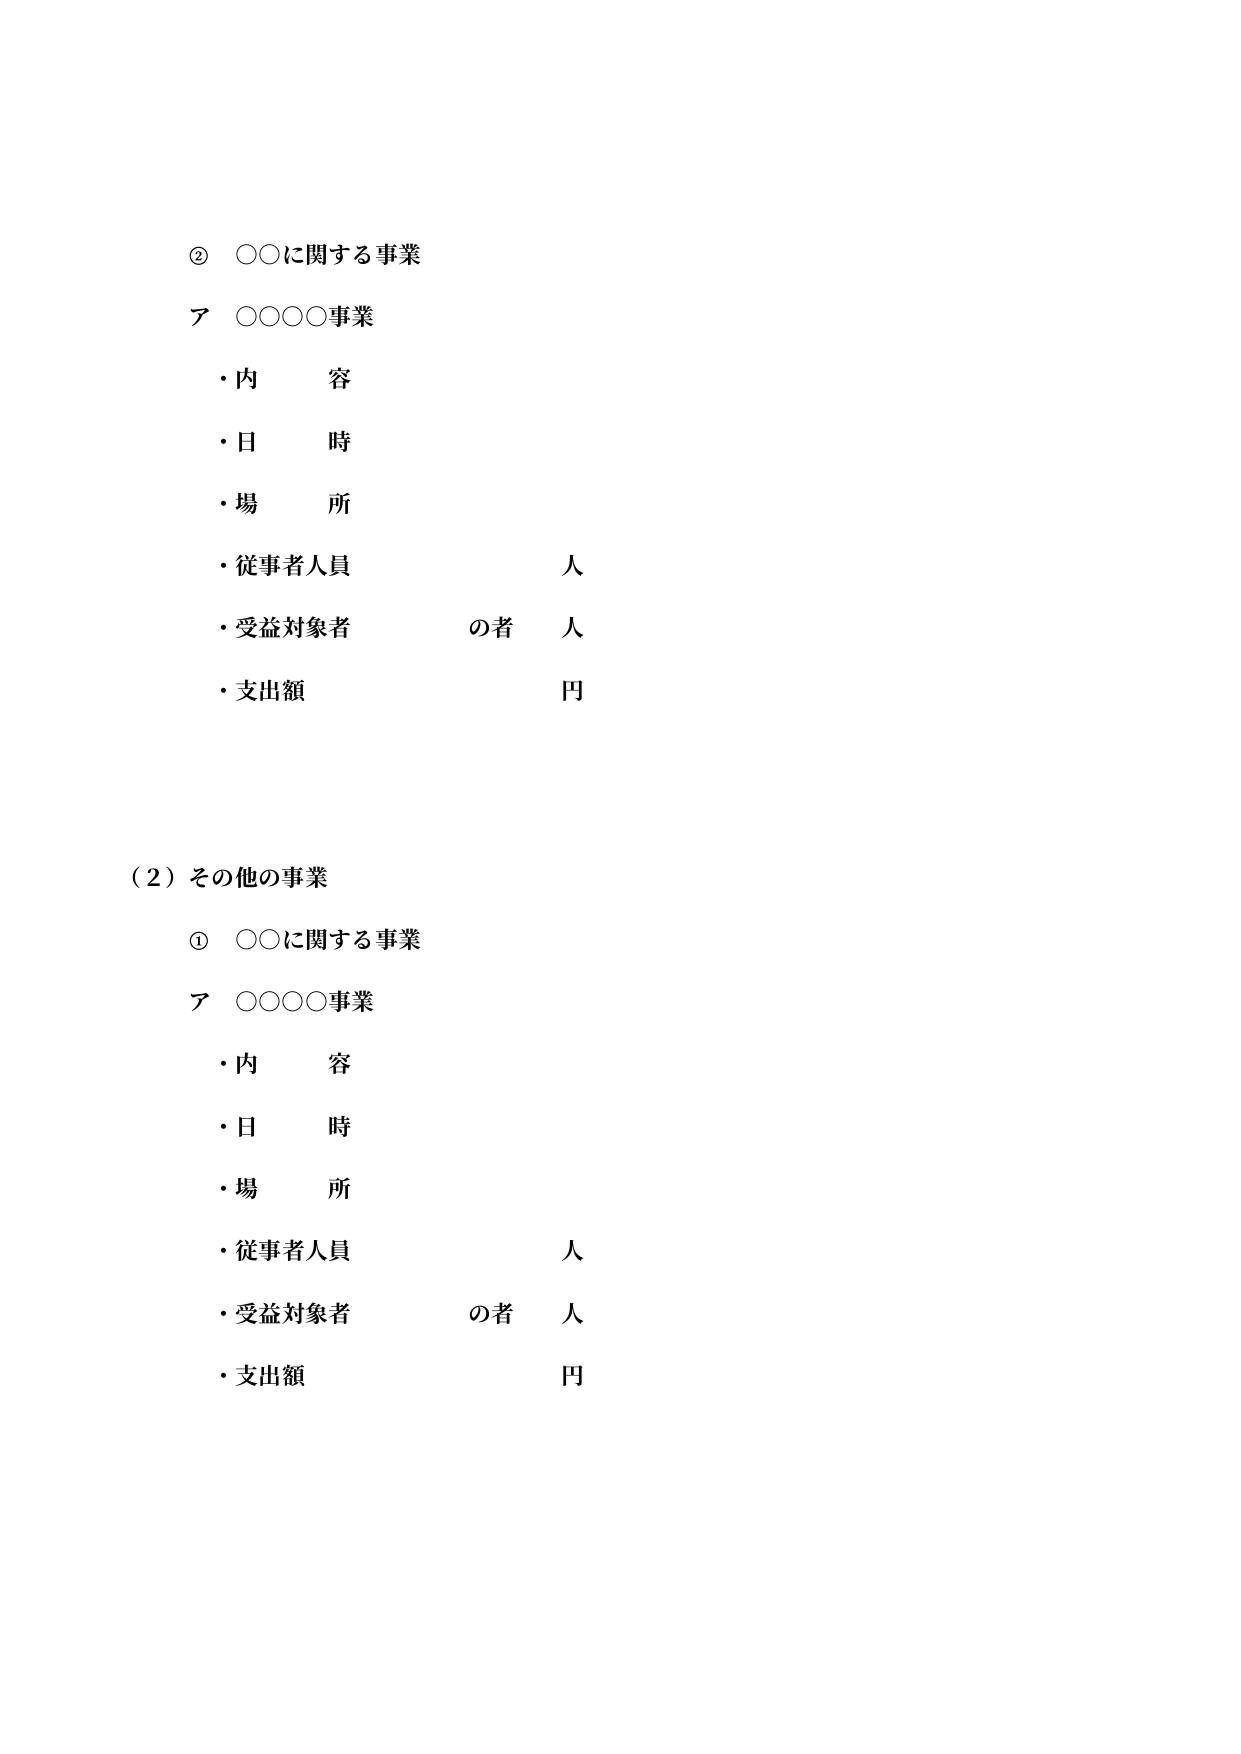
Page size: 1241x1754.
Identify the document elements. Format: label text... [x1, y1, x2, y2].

text ア ○○○○事業 [188, 969, 1122, 1032]
text ・日 時 [118, 409, 1122, 471]
text ・場 所 [211, 1156, 1122, 1219]
text ・内 容 [118, 347, 1122, 409]
text ・従事者人員 人 [211, 1219, 1122, 1281]
text ① ○○に関する事業 [118, 907, 1122, 969]
text ア ○○○○事業 [188, 284, 1122, 347]
text ・受益対象者 の者 人 [211, 1281, 1122, 1343]
text ・受益対象者 の者 人 [211, 596, 1122, 658]
text ・従事者人員 人 [211, 533, 1122, 596]
text ・内 容 [118, 1032, 1122, 1094]
text ② ○○に関する事業 [118, 222, 1122, 284]
text ・支出額 円 [211, 658, 1122, 720]
text ・日 時 [118, 1094, 1122, 1156]
text （２）その他の事業 [118, 845, 1122, 907]
text ・場 所 [211, 471, 1122, 533]
text ・支出額 円 [211, 1343, 1122, 1406]
